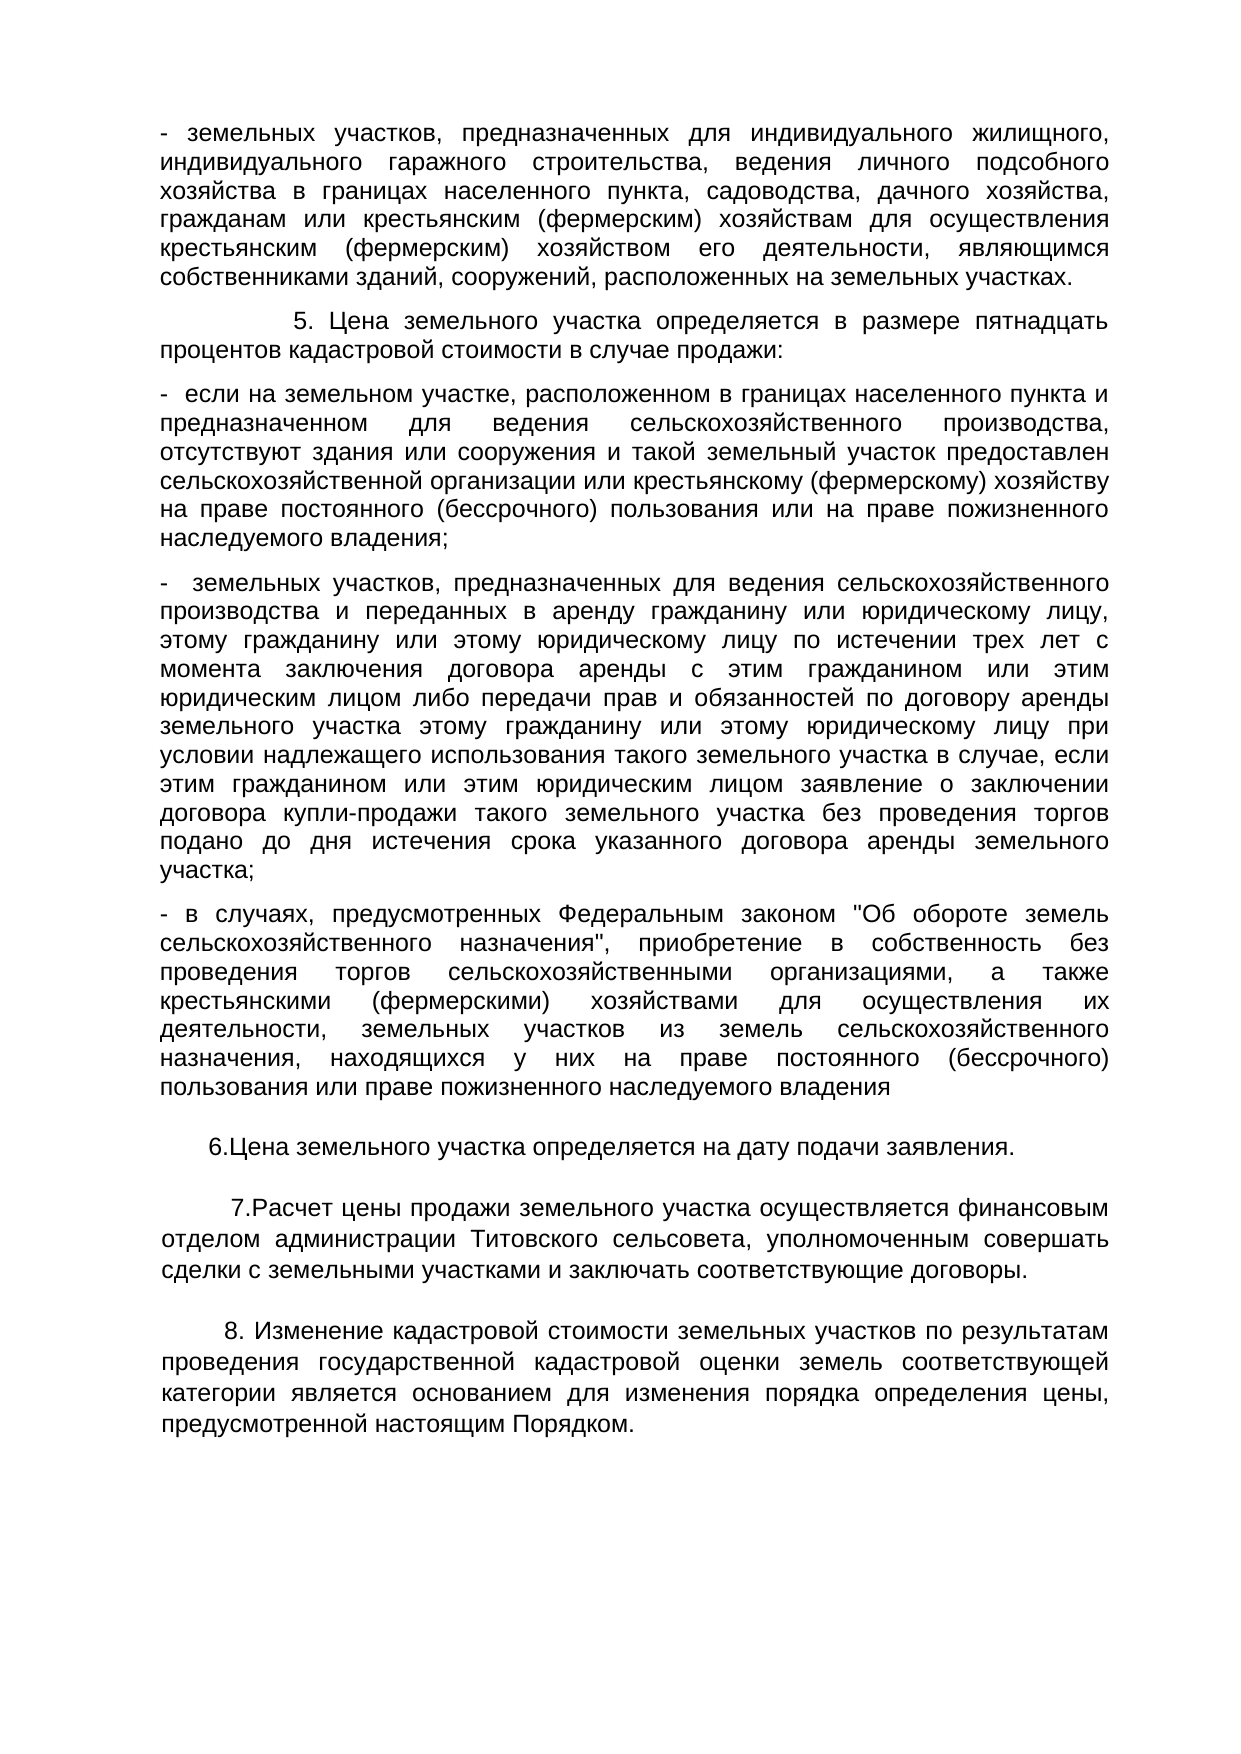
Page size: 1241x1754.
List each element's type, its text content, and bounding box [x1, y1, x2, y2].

text - земельных участков, предназначенных для индивидуального жилищного, индивидуального гаражного строительства, ведения личного подсобного хозяйства в границах населенного пункта, садоводства, дачного хозяйства, гражданам или крестьянским (фермерским) хозяйствам для осуществления крестьянским (фермерским) хозяйством его деятельности, являющимся собственниками зданий, сооружений, расположенных на земельных участках. [159, 118, 1110, 291]
text - если на земельном участке, расположенном в границах населенного пункта и предназначенном для ведения сельскохозяйственного производства, отсутствуют здания или сооружения и такой земельный участок предоставлен сельскохозяйственной организации или крестьянскому (фермерскому) хозяйству на праве постоянного (бессрочного) пользования или на праве пожизненного наследуемого владения; [159, 379, 1110, 552]
text 5. Цена земельного участка определяется в размере пятнадцать процентов кадастровой стоимости в случае продажи: [159, 306, 1110, 364]
text 8. Изменение кадастровой стоимости земельных участков по результатам проведения государственной кадастровой оценки земель соответствующей категории является основанием для изменения порядка определения цены, предусмотренной настоящим Порядком. [161, 1313, 1110, 1438]
text 6.Цена земельного участка определяется на дату подачи заявления. [159, 1130, 1110, 1161]
text - в случаях, предусмотренных Федеральным законом "Об обороте земель сельскохозяйственного назначения", приобретение в собственность без проведения торгов сельскохозяйственными организациями, а также крестьянскими (фермерскими) хозяйствами для осуществления их деятельности, земельных участков из земель сельскохозяйственного назначения, находящихся у них на праве постоянного (бессрочного) пользования или праве пожизненного наследуемого владения [159, 899, 1110, 1101]
text - земельных участков, предназначенных для ведения сельскохозяйственного производства и переданных в аренду гражданину или юридическому лицу, этому гражданину или этому юридическому лицу по истечении трех лет с момента заключения договора аренды с этим гражданином или этим юридическим лицом либо передачи прав и обязанностей по договору аренды земельного участка этому гражданину или этому юридическому лицу при условии надлежащего использования такого земельного участка в случае, если этим гражданином или этим юридическим лицом заявление о заключении договора купли-продажи такого земельного участка без проведения торгов подано до дня истечения срока указанного договора аренды земельного участка; [159, 567, 1110, 884]
text 7.Расчет цены продажи земельного участка осуществляется финансовым отделом администрации Титовского сельсовета, уполномоченным совершать сделки с земельными участками и заключать соответствующие договоры. [161, 1190, 1110, 1284]
